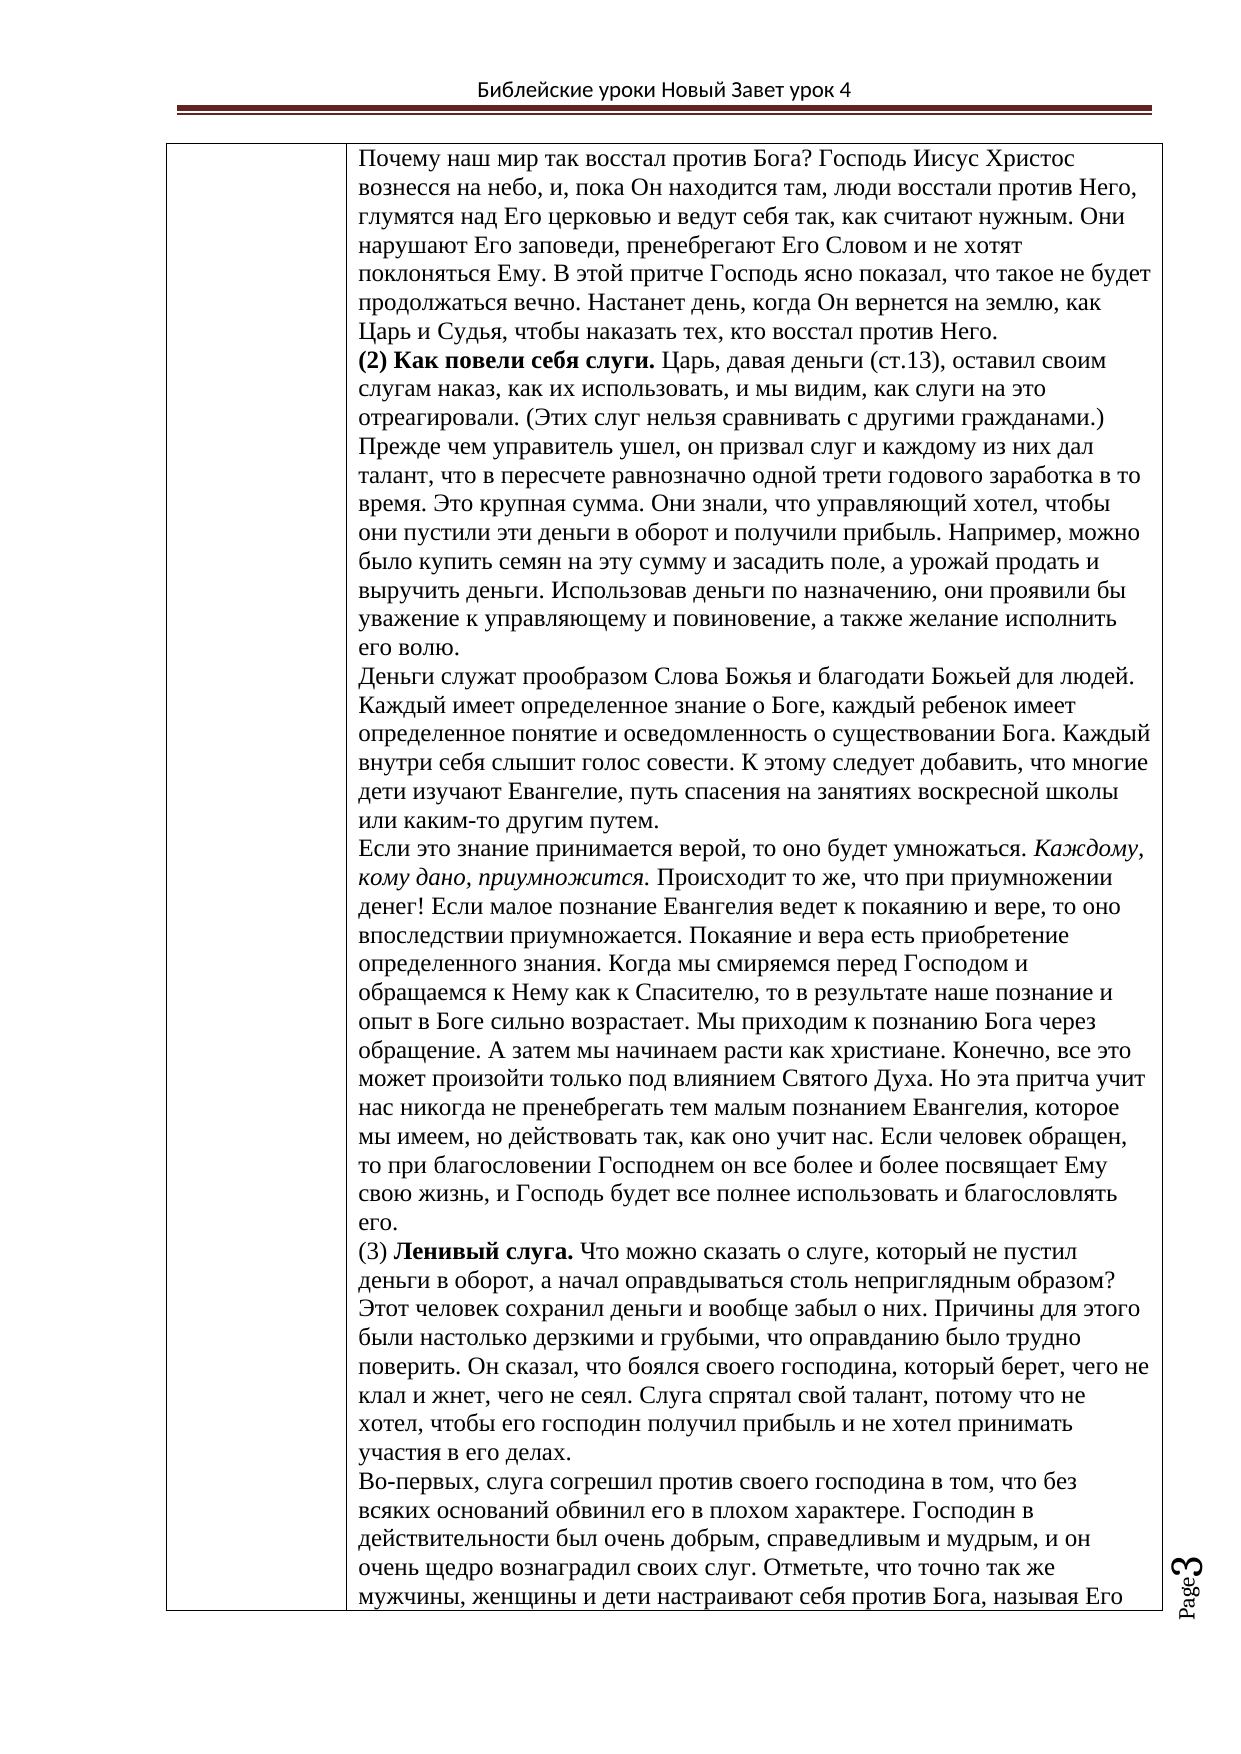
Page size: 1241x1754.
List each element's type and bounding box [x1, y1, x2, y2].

table_cell [167, 144, 346, 1610]
table_cell [347, 144, 1162, 1610]
